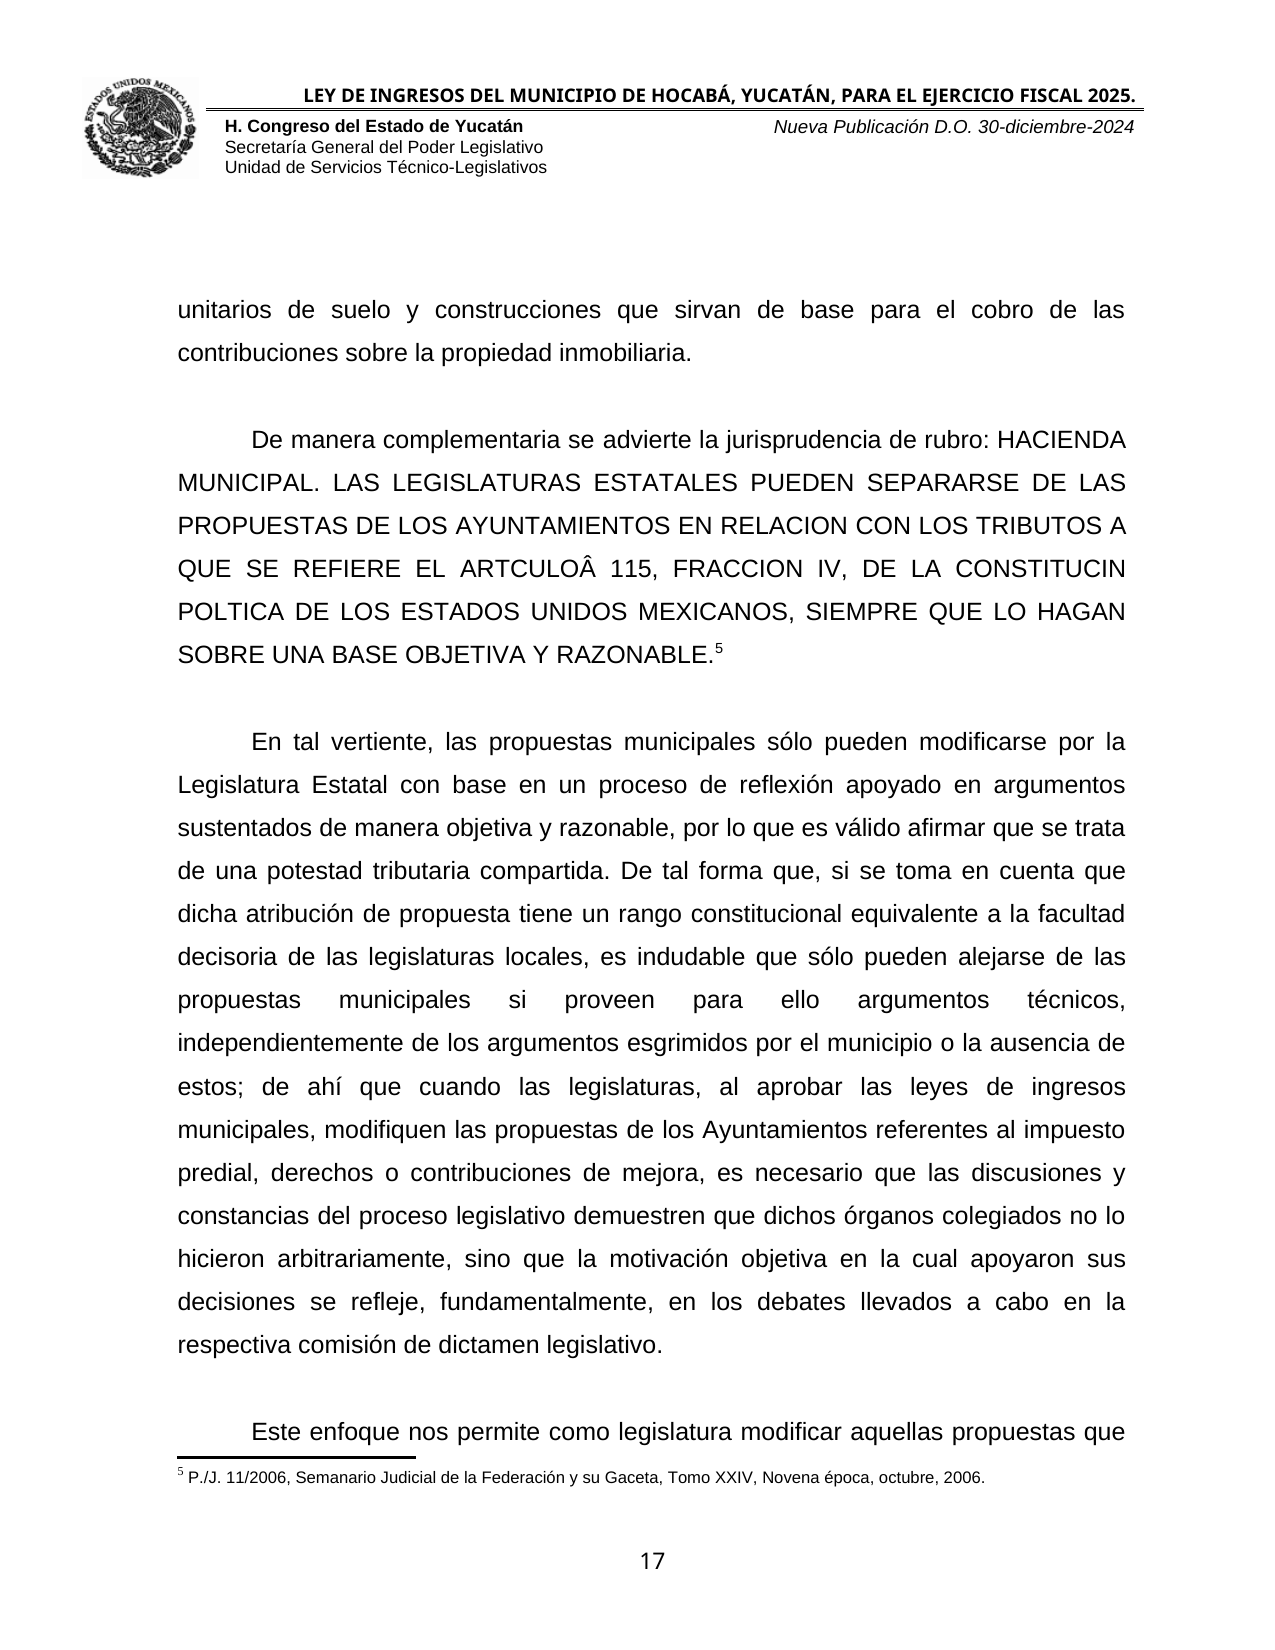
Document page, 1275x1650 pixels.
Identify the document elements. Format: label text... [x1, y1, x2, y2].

text En tal vertiente, las propuestas municipales sólo pueden modificarse por la Legislatura Estatal con base en un proceso de reflexión apoyado en argumentos sustentados de manera objetiva y razonable, por lo que es válido afirmar que se trata de una potestad tributaria compartida. De tal forma que, si se toma en cuenta que dicha atribución de propuesta tiene un rango constitucional equivalente a la facultad decisoria de las legislaturas locales, es indudable que sólo pueden alejarse de las propuestas municipales si proveen para ello argumentos técnicos, independientemente de los argumentos esgrimidos por el municipio o la ausencia de estos; de ahí que cuando las legislaturas, al aprobar las leyes de ingresos municipales, modifiquen las propuestas de los Ayuntamientos referentes al impuesto predial, derechos o contribuciones de mejora, es necesario que las discusiones y constancias del proceso legislativo demuestren que dichos órganos colegiados no lo hicieron arbitrariamente, sino que la motivación objetiva en la cual apoyaron sus decisiones se refleje, fundamentalmente, en los debates llevados a cabo en la respectiva comisión de dictamen legislativo. [177, 727, 1127, 1359]
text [177, 295, 1127, 367]
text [177, 1417, 1127, 1445]
text De manera complementaria se advierte la jurisprudencia de rubro: HACIENDA MUNICIPAL. LAS LEGISLATURAS ESTATALES PUEDEN SEPARARSE DE LAS PROPUESTAS DE LOS AYUNTAMIENTOS EN RELACION CON LOS TRIBUTOS A QUE SE REFIERE EL ARTCULOÂ 115, FRACCION IV, DE LA CONSTITUCIN POLTICA DE LOS ESTADOS UNIDOS MEXICANOS, SIEMPRE QUE LO HAGAN SOBRE UNA BASE OBJETIVA Y RAZONABLE. [177, 425, 1127, 669]
